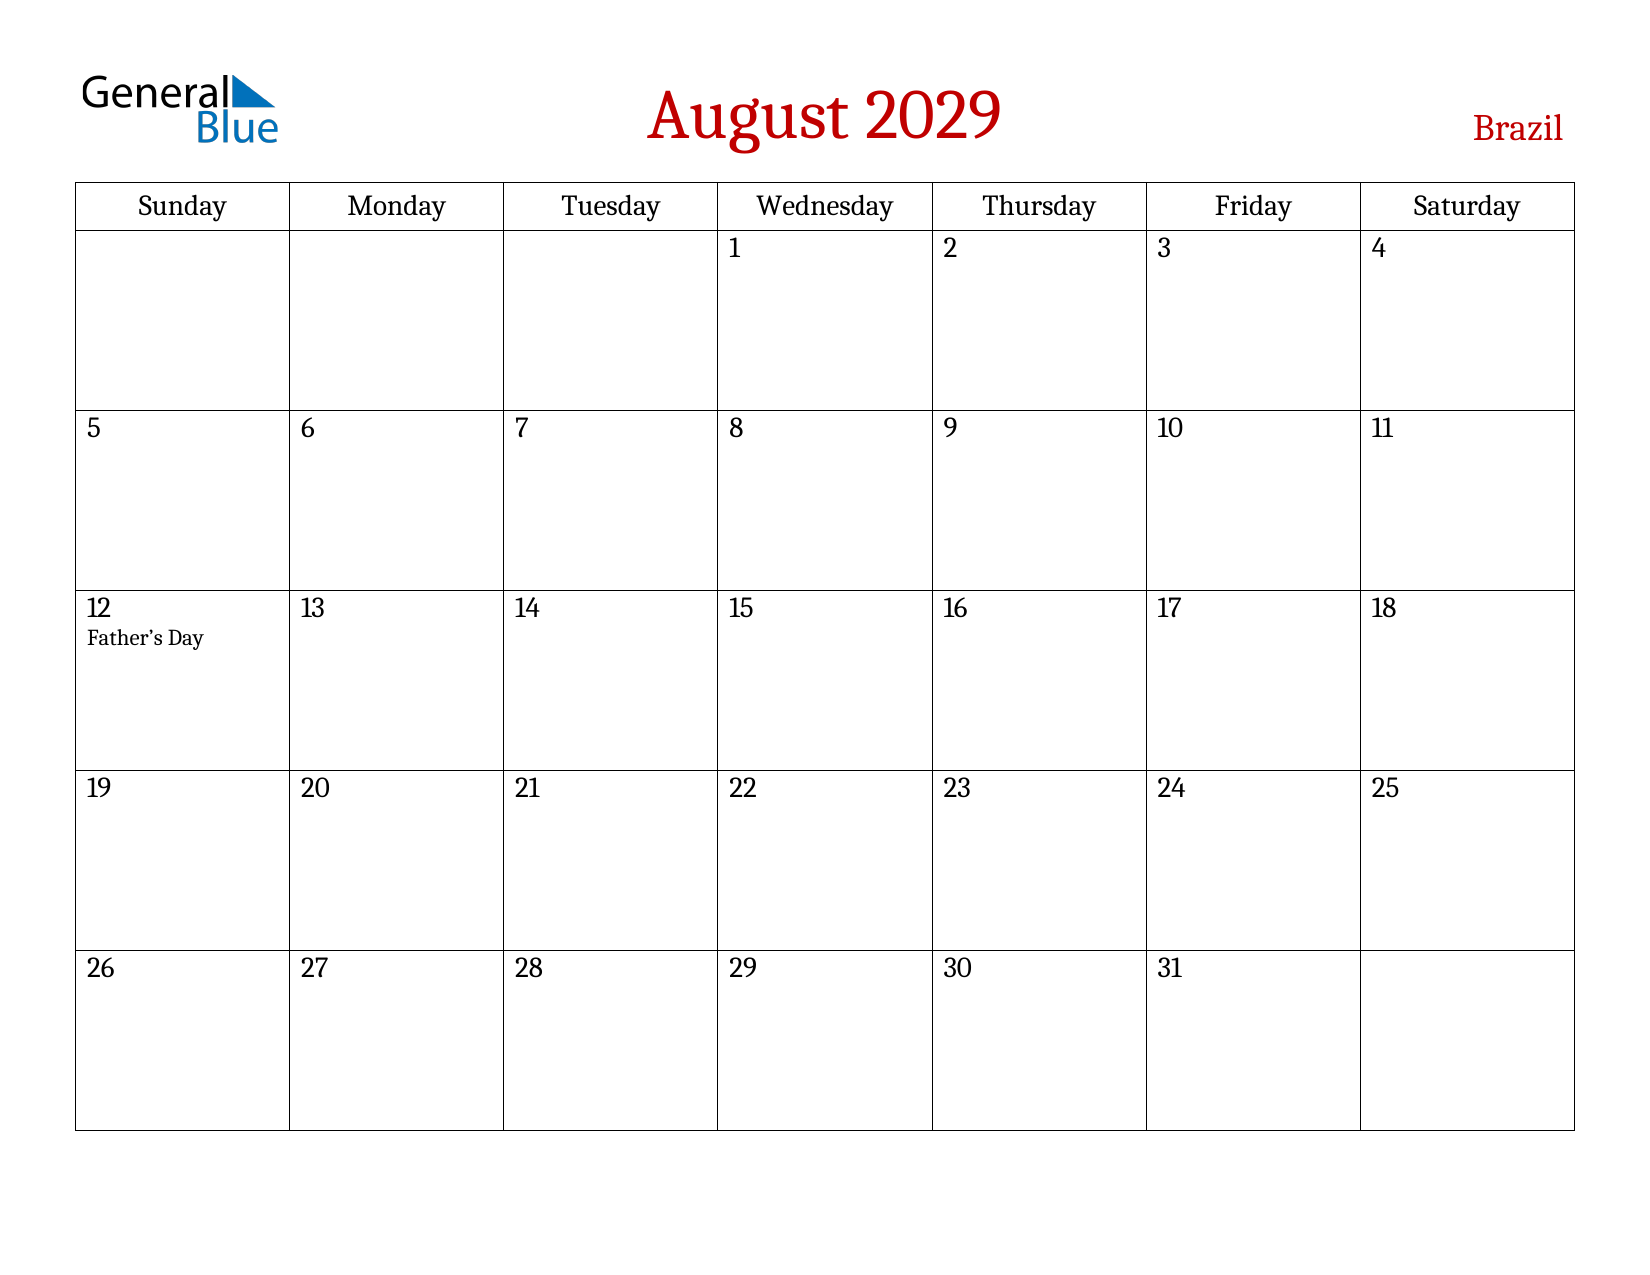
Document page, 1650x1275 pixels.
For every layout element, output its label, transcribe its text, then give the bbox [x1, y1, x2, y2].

table_cell [1147, 985, 1360, 1130]
table_cell 17 [1147, 591, 1360, 625]
table_cell [76, 231, 289, 264]
table_cell [1361, 625, 1574, 770]
table_cell [718, 445, 932, 590]
table_cell 5 [76, 411, 289, 444]
table_cell [290, 985, 503, 1130]
table_cell [504, 265, 717, 410]
table_cell [504, 985, 717, 1130]
table_cell [1147, 805, 1360, 950]
table_cell [1361, 805, 1574, 950]
table_cell [504, 805, 717, 950]
table_cell [933, 265, 1146, 410]
table_cell 21 [504, 771, 717, 805]
table_cell [76, 265, 289, 410]
table_header August 2029 [504, 75, 1146, 182]
table_cell 27 [290, 951, 503, 985]
table_cell [933, 445, 1146, 590]
table_cell [290, 265, 503, 410]
table_cell Father’s Day [76, 625, 289, 770]
table_cell Sunday [76, 183, 289, 230]
table_cell [718, 805, 932, 950]
table_cell [718, 625, 932, 770]
table_cell 6 [290, 411, 503, 444]
table_cell 15 [718, 591, 932, 625]
table_cell [933, 985, 1146, 1130]
table_cell [1147, 625, 1360, 770]
table_cell Tuesday [504, 183, 717, 230]
table_cell 9 [933, 411, 1146, 444]
table_cell [504, 231, 717, 264]
table_cell [290, 231, 503, 264]
table_cell 12 [76, 591, 289, 625]
table_cell 4 [1361, 231, 1574, 264]
table_cell [76, 985, 289, 1130]
table_cell Friday [1147, 183, 1360, 230]
table_cell 14 [504, 591, 717, 625]
table_cell 18 [1361, 591, 1574, 625]
table_cell 23 [933, 771, 1146, 805]
table_cell 13 [290, 591, 503, 625]
table_cell 30 [933, 951, 1146, 985]
table_cell [1361, 951, 1574, 985]
table_cell [1361, 445, 1574, 590]
table_cell 3 [1147, 231, 1360, 264]
table_cell [933, 805, 1146, 950]
table_cell 29 [718, 951, 932, 985]
table_cell 20 [290, 771, 503, 805]
table_cell Monday [290, 183, 503, 230]
table_cell [1147, 265, 1360, 410]
table_cell 28 [504, 951, 717, 985]
picture [82, 75, 278, 143]
table_cell 24 [1147, 771, 1360, 805]
table_header [76, 75, 503, 182]
table_cell 19 [76, 771, 289, 805]
table_cell [290, 625, 503, 770]
table_cell [718, 265, 932, 410]
table_cell [1147, 445, 1360, 590]
table_cell 2 [933, 231, 1146, 264]
table_cell Thursday [933, 183, 1146, 230]
table_cell 7 [504, 411, 717, 444]
table_cell Wednesday [718, 183, 932, 230]
table_cell [76, 805, 289, 950]
table_header Brazil [1146, 75, 1574, 182]
table_cell [1361, 985, 1574, 1130]
table_cell 1 [718, 231, 932, 264]
table_cell 10 [1147, 411, 1360, 444]
table_cell [504, 625, 717, 770]
table_cell 16 [933, 591, 1146, 625]
table_cell 11 [1361, 411, 1574, 444]
table_cell [1361, 265, 1574, 410]
table_cell 8 [718, 411, 932, 444]
table_cell [290, 445, 503, 590]
table_cell [504, 445, 717, 590]
table_cell [933, 625, 1146, 770]
table_cell 31 [1147, 951, 1360, 985]
table_cell [718, 985, 932, 1130]
table_cell 25 [1361, 771, 1574, 805]
table_cell [76, 445, 289, 590]
table_cell [290, 805, 503, 950]
table_cell Saturday [1361, 183, 1574, 230]
table_cell 26 [76, 951, 289, 985]
table_cell 22 [718, 771, 932, 805]
